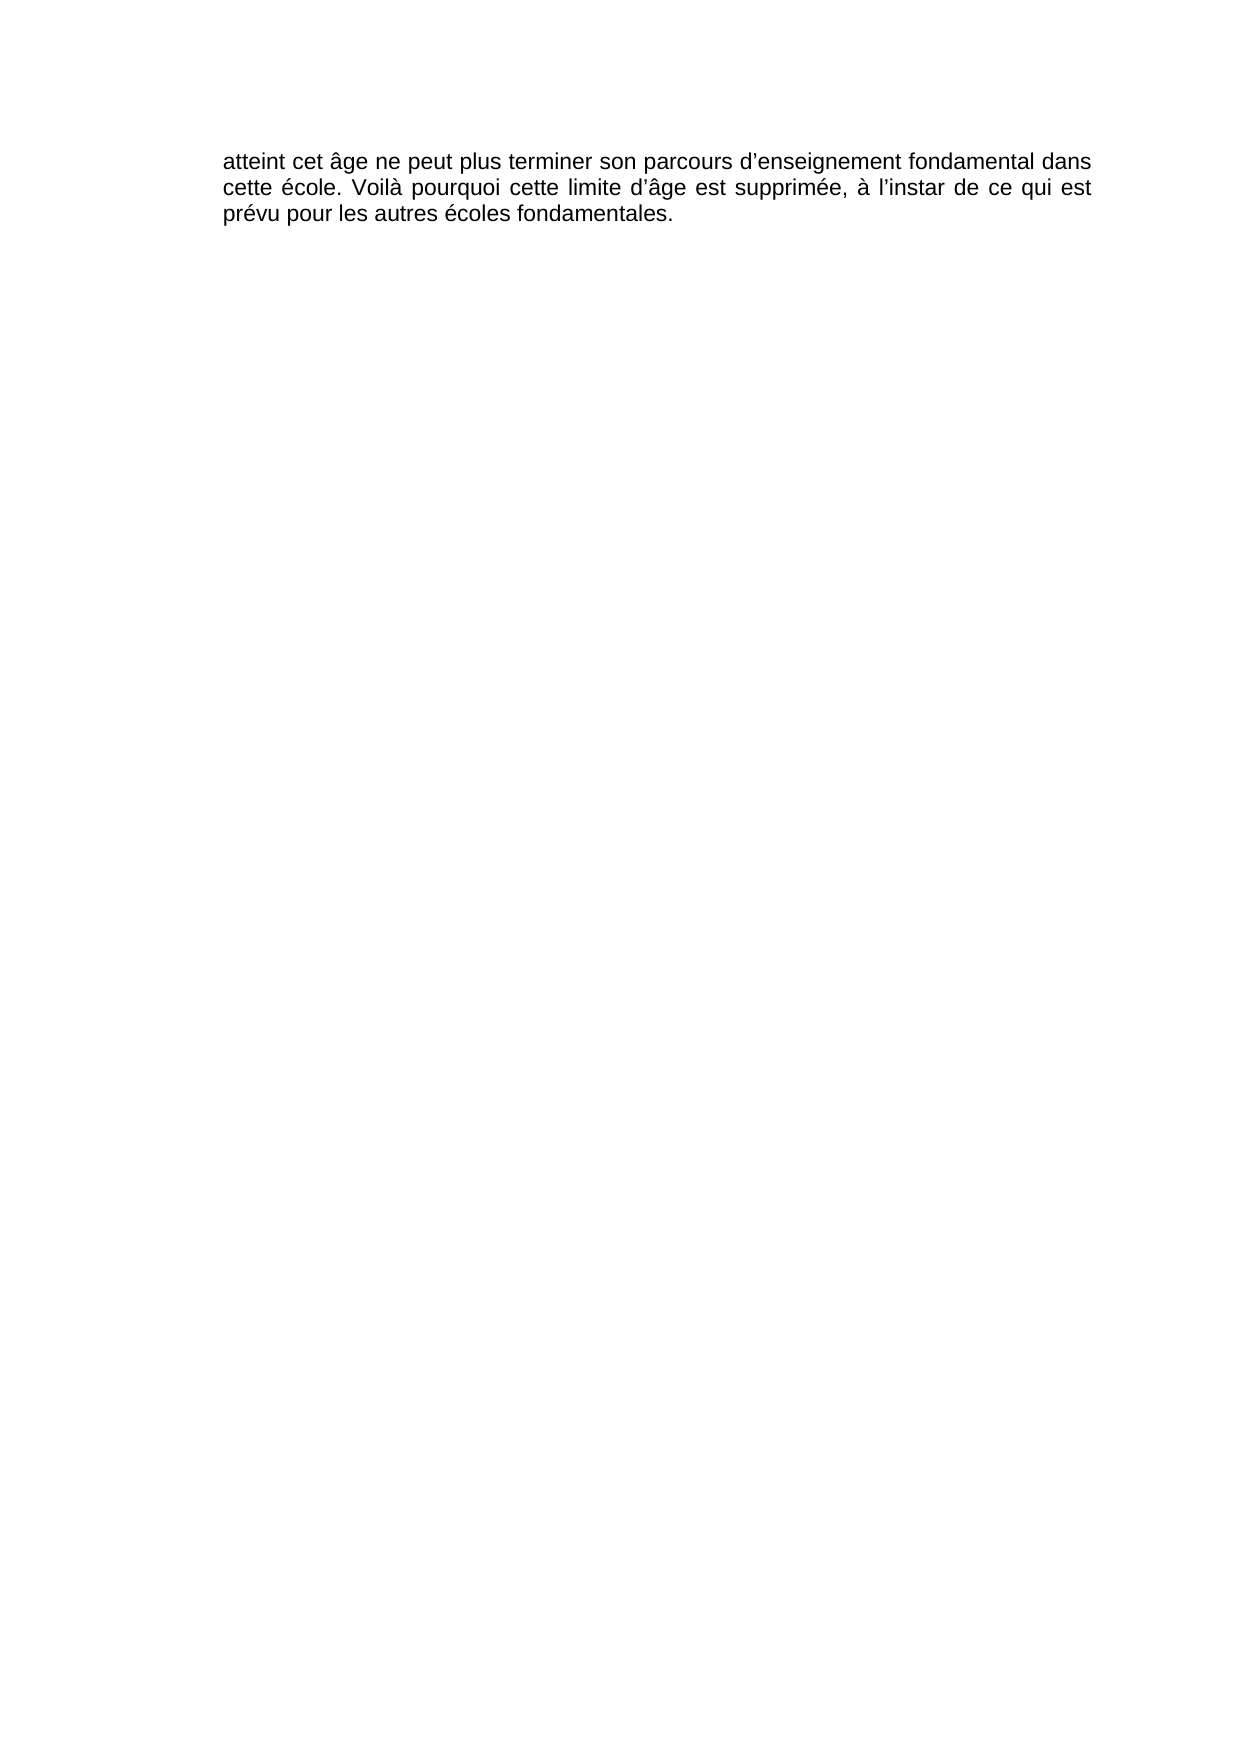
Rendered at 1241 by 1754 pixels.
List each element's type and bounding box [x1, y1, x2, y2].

list [185, 148, 1093, 227]
